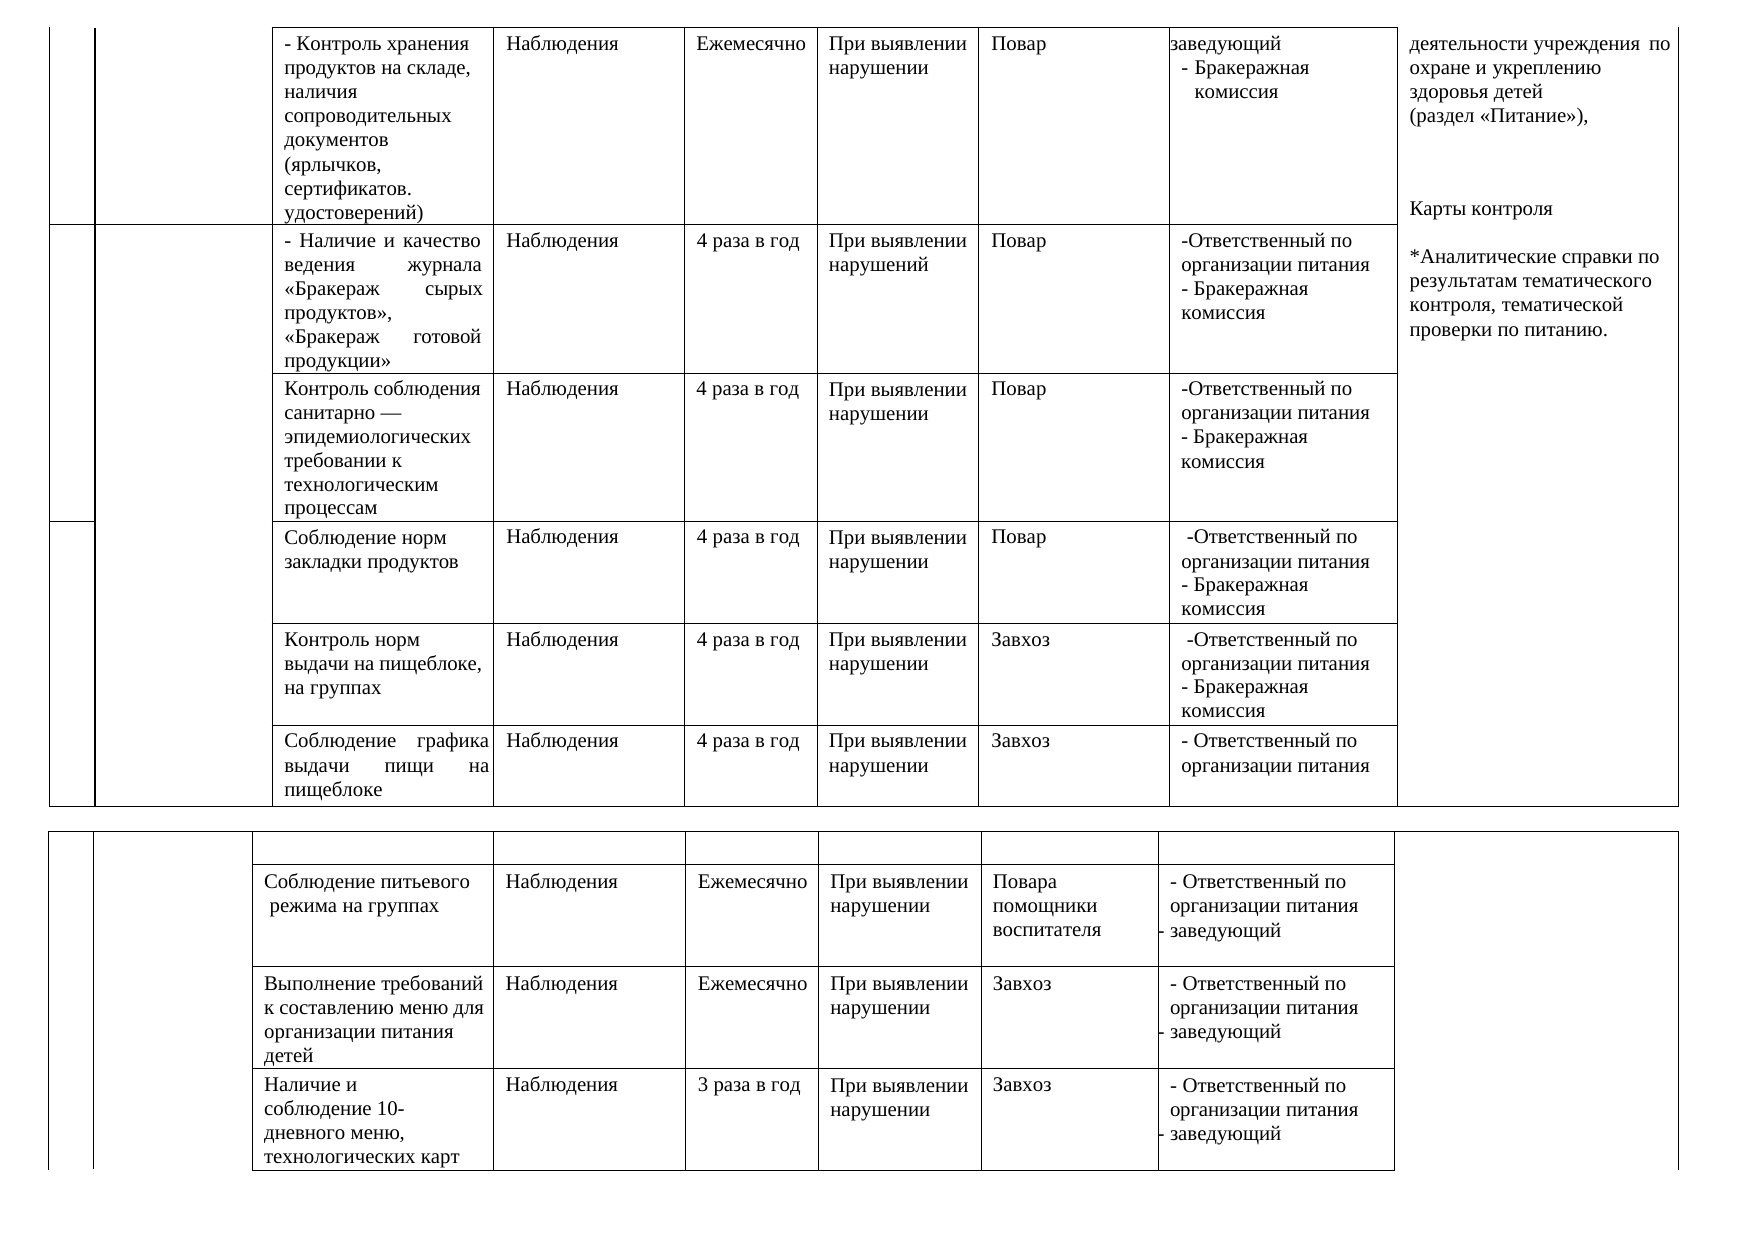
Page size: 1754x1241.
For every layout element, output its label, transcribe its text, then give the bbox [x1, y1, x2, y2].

table_cell [50, 522, 94, 806]
table_cell Ежемесячно [686, 967, 818, 1068]
table_header При выявлении нарушении [818, 28, 978, 224]
table_cell 4 раза в год [685, 522, 817, 623]
table_header деятельности учреждения по охране и укреплению здоровья детей (раздел «Питание»), Карты контроля *Аналитические справки по результатам тематического контроля, тематической проверки по питанию. [1398, 27, 1678, 806]
table_cell -Ответственный по организации питания - Бракеражная комиссия [1170, 624, 1397, 725]
table_header [1159, 832, 1394, 864]
table_header [95, 27, 272, 224]
table_header [494, 832, 685, 864]
table_cell Завхоз [982, 967, 1158, 1068]
table_header Ежемесячно [685, 28, 817, 224]
table_cell Ежемесячно [686, 865, 818, 966]
table_cell Соблюдение графика выдачи пищи на пищеблоке [273, 726, 493, 806]
table_cell Ответственный по организации питания заведующий [1159, 967, 1394, 1068]
table_cell При выявлении нарушении [819, 1069, 981, 1169]
table_header Повар [979, 28, 1169, 224]
table_header Наблюдения [494, 28, 684, 224]
table_header [819, 832, 981, 864]
table_cell 4 раза в год [685, 225, 817, 372]
table_cell Наблюдения [494, 1069, 685, 1169]
table_header [1395, 832, 1678, 1169]
table_cell Наблюдения [494, 225, 684, 372]
table_header [686, 832, 818, 864]
table_cell Выполнение требований к составлению меню для организации питания детей [253, 967, 493, 1068]
table_cell Соблюдение питьевого режима на группах [253, 865, 493, 966]
table_cell Завхоз [979, 726, 1169, 806]
table_cell При выявлении нарушении [819, 865, 981, 966]
table_cell При выявлении нарушении [818, 624, 978, 725]
table_cell 4 раза в год [685, 726, 817, 806]
table_cell 4 раза в год [685, 374, 817, 521]
table_header [253, 832, 493, 864]
table_cell Наблюдения [494, 865, 685, 966]
table_cell 4 раза в год [685, 624, 817, 725]
table_cell При выявлении нарушении [818, 522, 978, 623]
table_cell Наблюдения [494, 624, 684, 725]
table_cell -Ответственный по организации питания - Бракеражная комиссия [1170, 225, 1397, 372]
table_cell Наблюдения [494, 726, 684, 806]
table_cell Завхоз [982, 1069, 1158, 1169]
table_cell 3 раза в год [686, 1069, 818, 1169]
table_cell Ответственный по организации питания заведующий [1159, 1069, 1394, 1169]
table_cell При выявлении нарушении [818, 374, 978, 521]
table_cell - Ответственный по организации питания [1170, 726, 1397, 806]
table_header [50, 27, 95, 224]
table_cell Наличие и соблюдение 10-дневного меню, технологических карт [253, 1069, 493, 1169]
table_cell При выявлении нарушении [819, 967, 981, 1068]
table_cell Контроль соблюдения санитарно — эпидемиологических требовании к технологическим процессам [273, 374, 493, 521]
table_cell Повар [979, 225, 1169, 372]
table_cell Наблюдения [494, 374, 684, 521]
table_header [982, 832, 1158, 864]
table_cell Наблюдения [494, 522, 684, 623]
table_cell Контроль норм выдачи на пищеблоке, на группах [273, 624, 493, 725]
table_cell Повара помощники воспитателя [982, 865, 1158, 966]
table_header [94, 832, 252, 1169]
table_header заведующий Бракеражная комиссия [1170, 28, 1397, 224]
table_cell - Наличие и качество ведения журнала «Бракераж сырых продуктов», «Бракераж готовой продукции» [273, 225, 493, 372]
table_cell Повар [979, 522, 1169, 623]
table_cell [96, 225, 272, 806]
table_cell -Ответственный по организации питания - Бракеражная комиссия [1170, 522, 1397, 623]
table_cell При выявлении нарушении [818, 726, 978, 806]
table_cell Повар [979, 374, 1169, 521]
table_cell [50, 225, 94, 521]
table_header - Контроль хранения продуктов на складе, наличия сопроводительных документов (ярлычков, сертификатов. удостоверений) [273, 28, 493, 224]
table_cell Завхоз [979, 624, 1169, 725]
table_cell Соблюдение норм закладки продуктов [273, 522, 493, 623]
table_cell При выявлении нарушений [818, 225, 978, 372]
table_cell -Ответственный по организации питания - Бракеражная комиссия [1170, 374, 1397, 521]
table_header [49, 832, 93, 1169]
table_cell Наблюдения [494, 967, 685, 1068]
table_cell Ответственный по организации питания заведующий [1159, 865, 1394, 966]
